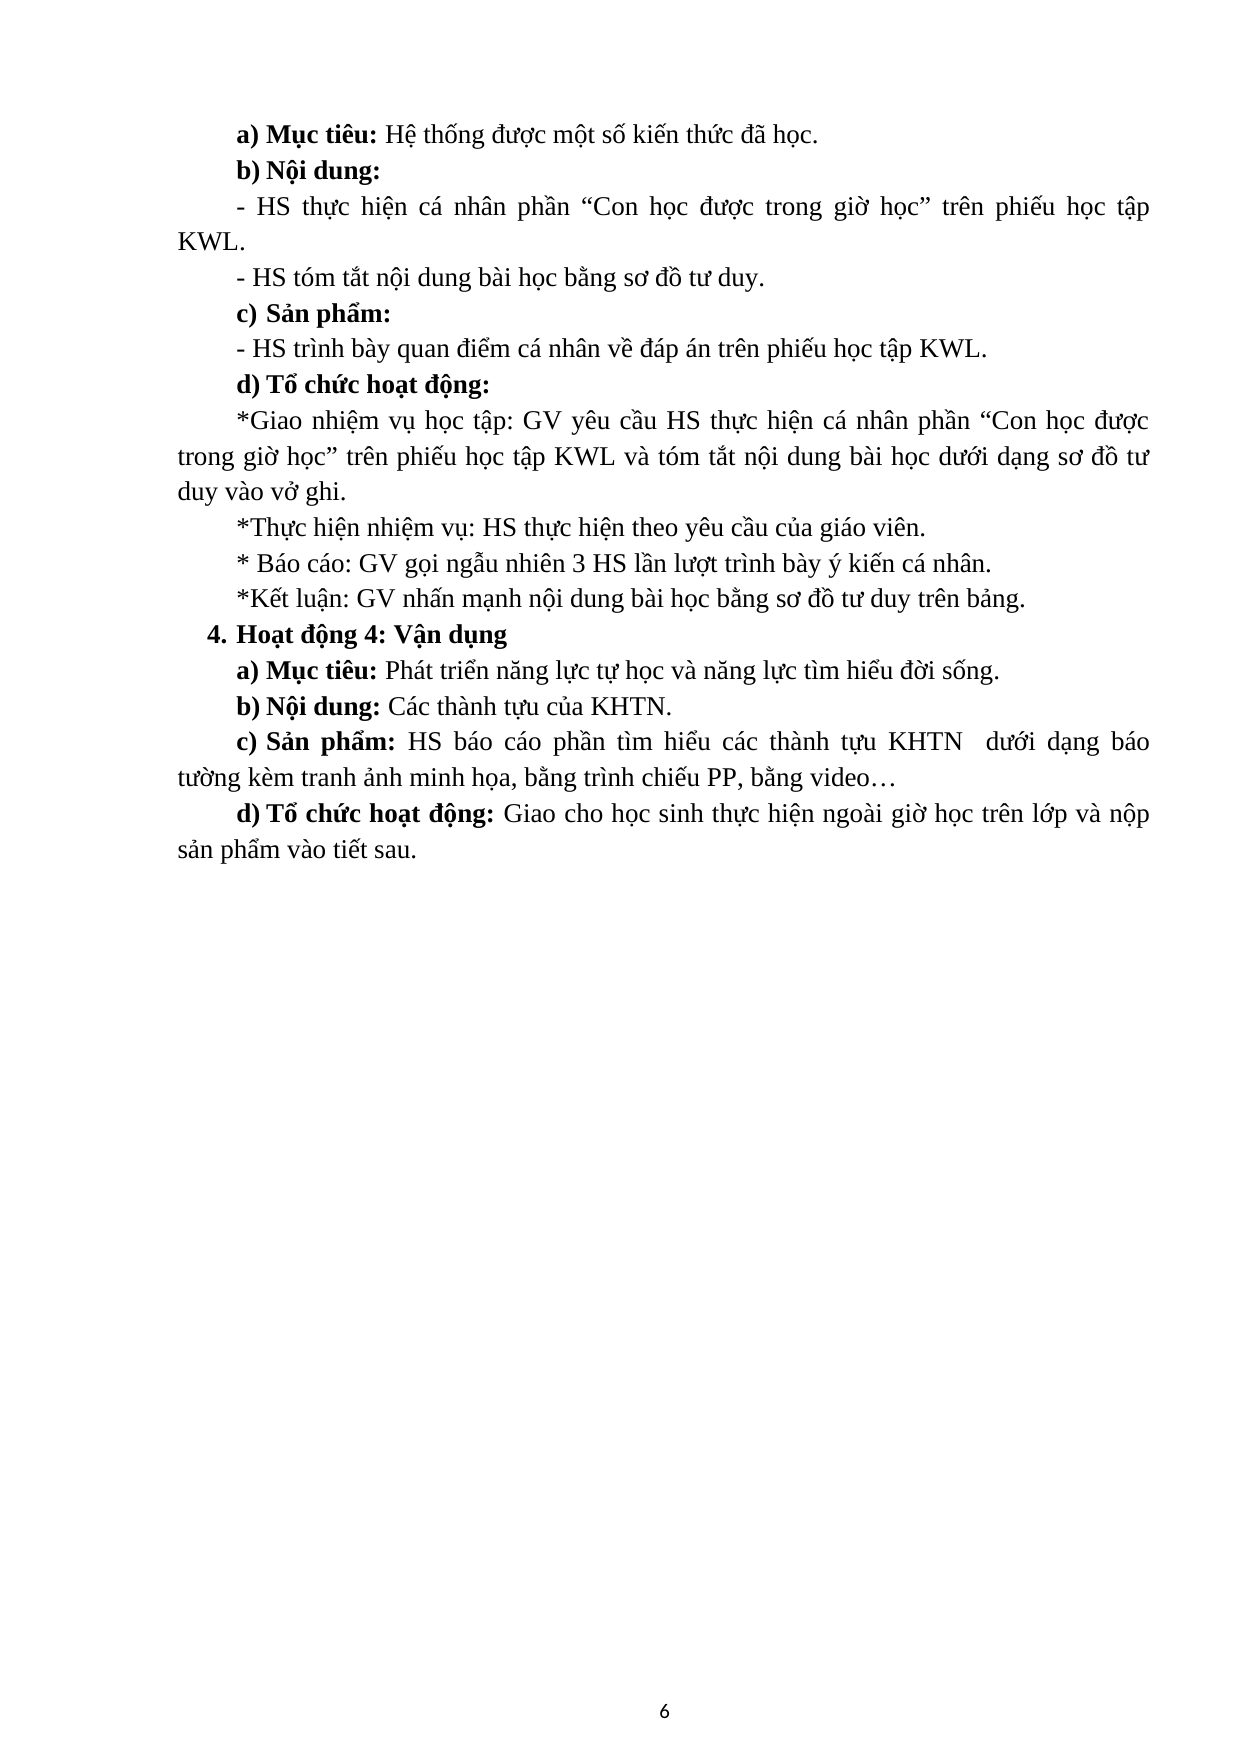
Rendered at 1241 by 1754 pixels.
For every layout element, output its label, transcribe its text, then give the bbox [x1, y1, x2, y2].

list Mục tiêu: Phát triển năng lực tự học và năng lực tìm hiểu đời sống. [177, 654, 1152, 685]
text *Thực hiện nhiệm vụ: HS thực hiện theo yêu cầu của giáo viên. [177, 511, 1152, 542]
text *Kết luận: GV nhấn mạnh nội dung bài học bằng sơ đồ tư duy trên bảng. [177, 583, 1152, 614]
list Hoạt động 4: Vận dụng [177, 618, 1152, 649]
list Mục tiêu: Hệ thống được một số kiến thức đã học. [177, 118, 1152, 149]
list Nội dung: [177, 154, 1152, 185]
text - HS trình bày quan điểm cá nhân về đáp án trên phiếu học tập KWL. [177, 332, 1152, 364]
list Sản phẩm: [177, 297, 1152, 328]
text *Giao nhiệm vụ học tập: GV yêu cầu HS thực hiện cá nhân phần “Con học được trong giờ học” trên phiếu học tập KWL và tóm tắt nội dung bài học dưới dạng sơ đồ tư duy vào vở ghi. [177, 404, 1152, 507]
text - HS tóm tắt nội dung bài học bằng sơ đồ tư duy. [177, 261, 1152, 292]
list Tổ chức hoạt động: [177, 368, 1152, 399]
text * Báo cáo: GV gọi ngẫu nhiên 3 HS lần lượt trình bày ý kiến cá nhân. [177, 547, 1152, 578]
list Sản phẩm: HS báo cáo phần tìm hiểu các thành tựu KHTN dưới dạng báo tường kèm tranh ảnh minh họa, bằng trình chiếu PP, bằng video… [177, 726, 1152, 792]
text - HS thực hiện cá nhân phần “Con học được trong giờ học” trên phiếu học tập KWL. [177, 189, 1152, 256]
list Tổ chức hoạt động: Giao cho học sinh thực hiện ngoài giờ học trên lớp và nộp sản phẩm vào tiết sau. [177, 797, 1152, 864]
list Nội dung: Các thành tựu của KHTN. [177, 690, 1152, 721]
